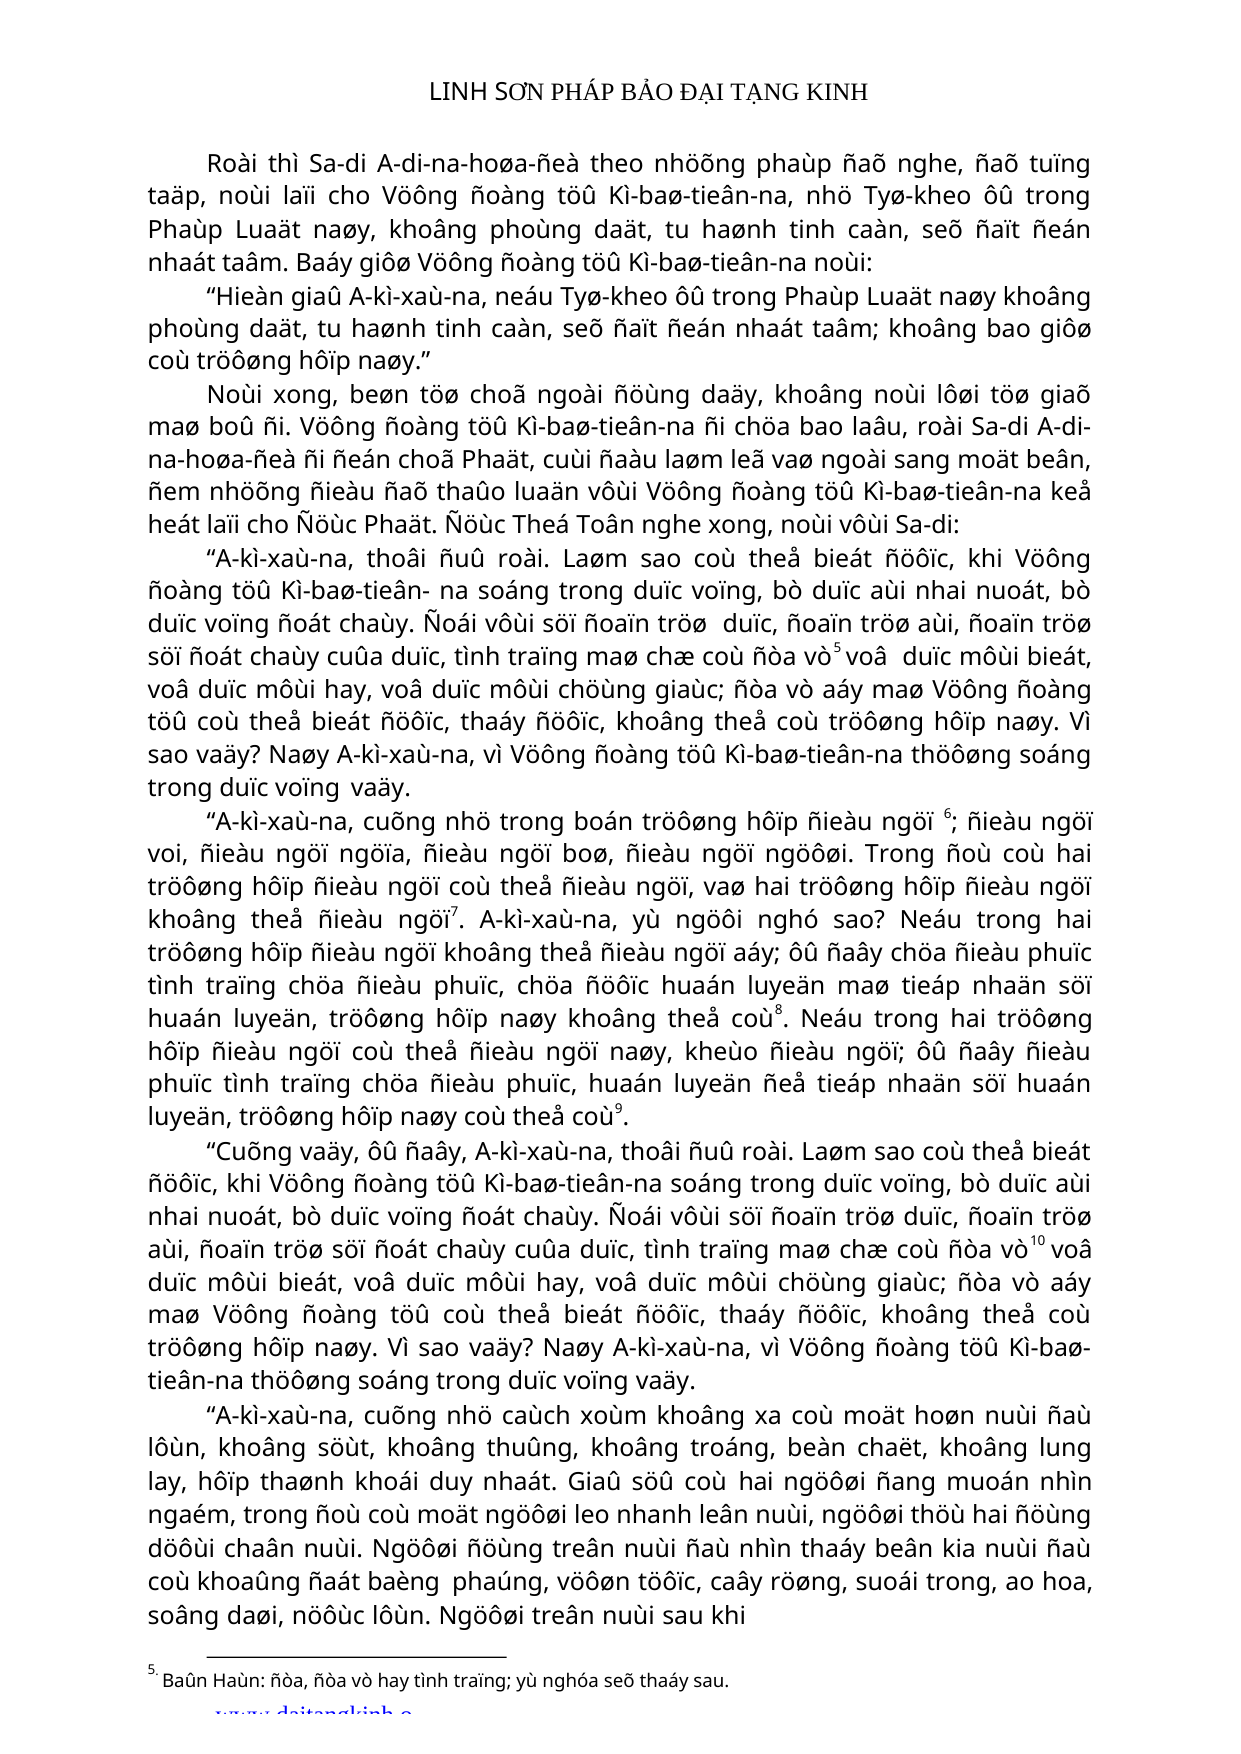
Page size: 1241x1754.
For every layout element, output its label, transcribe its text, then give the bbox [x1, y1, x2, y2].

text “A-kì-xaù-na, cuõng nhö trong boán tröôøng hôïp ñieàu ngöï 6; ñieàu ngöï voi, ñieàu ngöï ngöïa, ñieàu ngöï boø, ñieàu ngöï ngöôøi. Trong ñoù coù hai tröôøng hôïp ñieàu ngöï coù theå ñieàu ngöï, vaø hai tröôøng hôïp ñieàu ngöï khoâng theå ñieàu ngöï7. A-kì-xaù-na, yù ngöôi nghó sao? Neáu trong hai tröôøng hôïp ñieàu ngöï khoâng theå ñieàu ngöï aáy; ôû ñaây chöa ñieàu phuïc tình traïng chöa ñieàu phuïc, chöa ñöôïc huaán luyeän maø tieáp nhaän söï huaán luyeän, tröôøng hôïp naøy khoâng theå coù8. Neáu trong hai tröôøng hôïp ñieàu ngöï coù theå ñieàu ngöï naøy, kheùo ñieàu ngöï; ôû ñaây ñieàu phuïc tình traïng chöa ñieàu phuïc, huaán luyeän ñeå tieáp nhaän söï huaán luyeän, tröôøng hôïp naøy coù theå coù9. [147, 804, 1093, 1133]
text “Cuõng vaäy, ôû ñaây, A-kì-xaù-na, thoâi ñuû roài. Laøm sao coù theå bieát ñöôïc, khi Vöông ñoàng töû Kì-baø-tieân-na soáng trong duïc voïng, bò duïc aùi nhai nuoát, bò duïc voïng ñoát chaùy. Ñoái vôùi söï ñoaïn tröø duïc, ñoaïn tröø aùi, ñoaïn tröø söï ñoát chaùy cuûa duïc, tình traïng maø chæ coù ñòa vò10 voâ duïc môùi bieát, voâ duïc môùi hay, voâ duïc môùi chöùng giaùc; ñòa vò aáy maø Vöông ñoàng töû coù theå bieát ñöôïc, thaáy ñöôïc, khoâng theå coù tröôøng hôïp naøy. Vì sao vaäy? Naøy A-kì-xaù-na, vì Vöông ñoàng töû Kì-baø-tieân-na thöôøng soáng trong duïc voïng vaäy. [147, 1134, 1093, 1397]
text Noùi xong, beøn töø choã ngoài ñöùng daäy, khoâng noùi lôøi töø giaõ maø boû ñi. Vöông ñoàng töû Kì-baø-tieân-na ñi chöa bao laâu, roài Sa-di A-di-na-hoøa-ñeà ñi ñeán choã Phaät, cuùi ñaàu laøm leã vaø ngoài sang moät beân, ñem nhöõng ñieàu ñaõ thaûo luaän vôùi Vöông ñoàng töû Kì-baø-tieân-na keå heát laïi cho Ñöùc Phaät. Ñöùc Theá Toân nghe xong, noùi vôùi Sa-di: [147, 377, 1093, 541]
text “A-kì-xaù-na, thoâi ñuû roài. Laøm sao coù theå bieát ñöôïc, khi Vöông ñoàng töû Kì-baø-tieân- na soáng trong duïc voïng, bò duïc aùi nhai nuoát, bò duïc voïng ñoát chaùy. Ñoái vôùi söï ñoaïn tröø duïc, ñoaïn tröø aùi, ñoaïn tröø söï ñoát chaùy cuûa duïc, tình traïng maø chæ coù ñòa vò5 voâ duïc môùi bieát, voâ duïc môùi hay, voâ duïc môùi chöùng giaùc; ñòa vò aáy maø Vöông ñoàng töû coù theå bieát ñöôïc, thaáy ñöôïc, khoâng theå coù tröôøng hôïp naøy. Vì sao vaäy? Naøy A-kì-xaù-na, vì Vöông ñoàng töû Kì-baø-tieân-na thöôøng soáng trong duïc voïng vaäy. [147, 541, 1093, 803]
text “Hieàn giaû A-kì-xaù-na, neáu Tyø-kheo ôû trong Phaùp Luaät naøy khoâng phoùng daät, tu haønh tinh caàn, seõ ñaït ñeán nhaát taâm; khoâng bao giôø coù tröôøng hôïp naøy.” [147, 279, 1093, 377]
text Roài thì Sa-di A-di-na-hoøa-ñeà theo nhöõng phaùp ñaõ nghe, ñaõ tuïng taäp, noùi laïi cho Vöông ñoàng töû Kì-baø-tieân-na, nhö Tyø-kheo ôû trong Phaùp Luaät naøy, khoâng phoùng daät, tu haønh tinh caàn, seõ ñaït ñeán nhaát taâm. Baáy giôø Vöông ñoàng töû Kì-baø-tieân-na noùi: [147, 145, 1093, 279]
text “A-kì-xaù-na, cuõng nhö caùch xoùm khoâng xa coù moät hoøn nuùi ñaù lôùn, khoâng söùt, khoâng thuûng, khoâng troáng, beàn chaët, khoâng lung lay, hôïp thaønh khoái duy nhaát. Giaû söû coù hai ngöôøi ñang muoán nhìn ngaém, trong ñoù coù moät ngöôøi leo nhanh leân nuùi, ngöôøi thöù hai ñöùng döôùi chaân nuùi. Ngöôøi ñöùng treân nuùi ñaù nhìn thaáy beân kia nuùi ñaù coù khoaûng ñaát baèng phaúng, vöôøn töôïc, caây röøng, suoái trong, ao hoa, soâng daøi, nöôùc lôùn. Ngöôøi treân nuùi sau khi [147, 1397, 1093, 1631]
text 5. Baûn Haùn: ñòa, ñòa vò hay tình traïng; yù nghóa seõ thaáy sau. [147, 1660, 1105, 1692]
